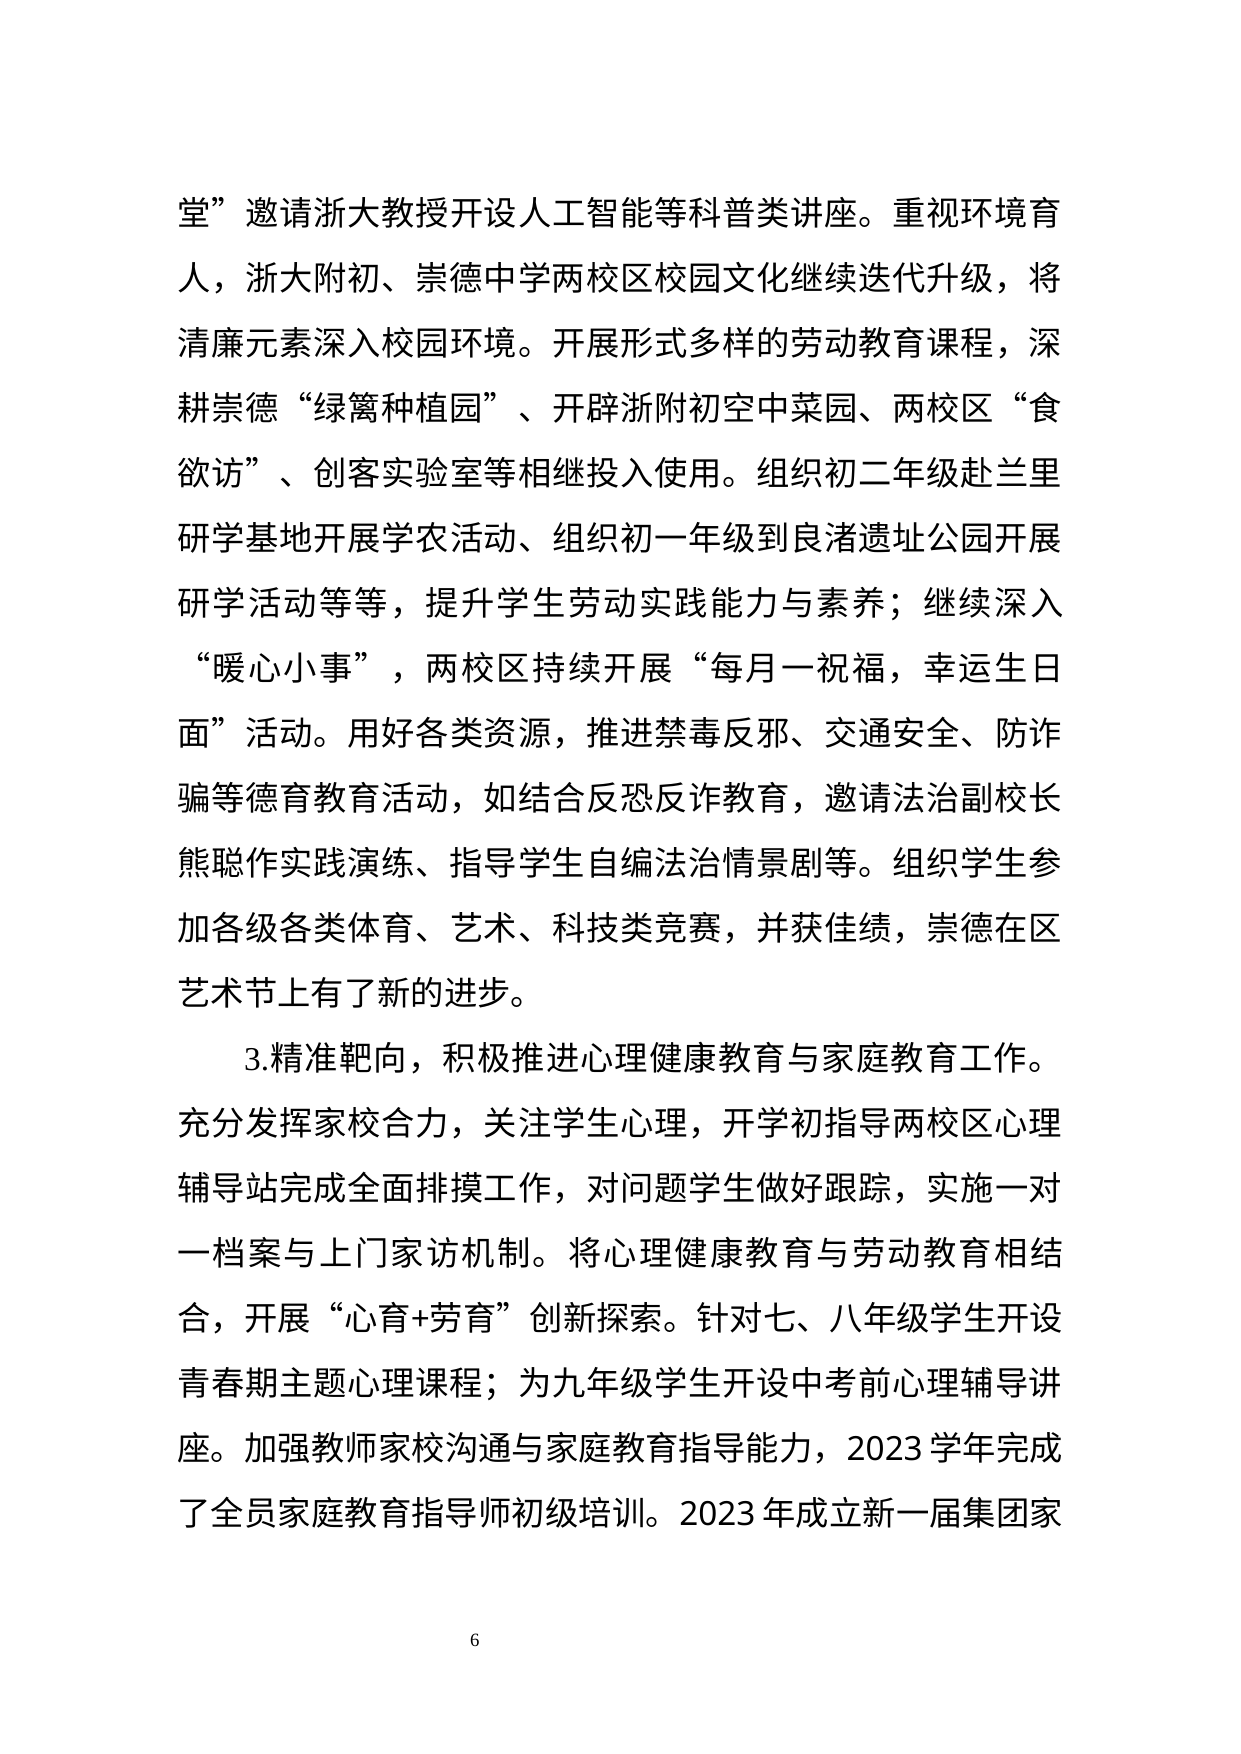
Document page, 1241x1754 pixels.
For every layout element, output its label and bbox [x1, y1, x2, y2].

text [177, 1023, 1063, 1543]
text [177, 178, 1063, 1023]
